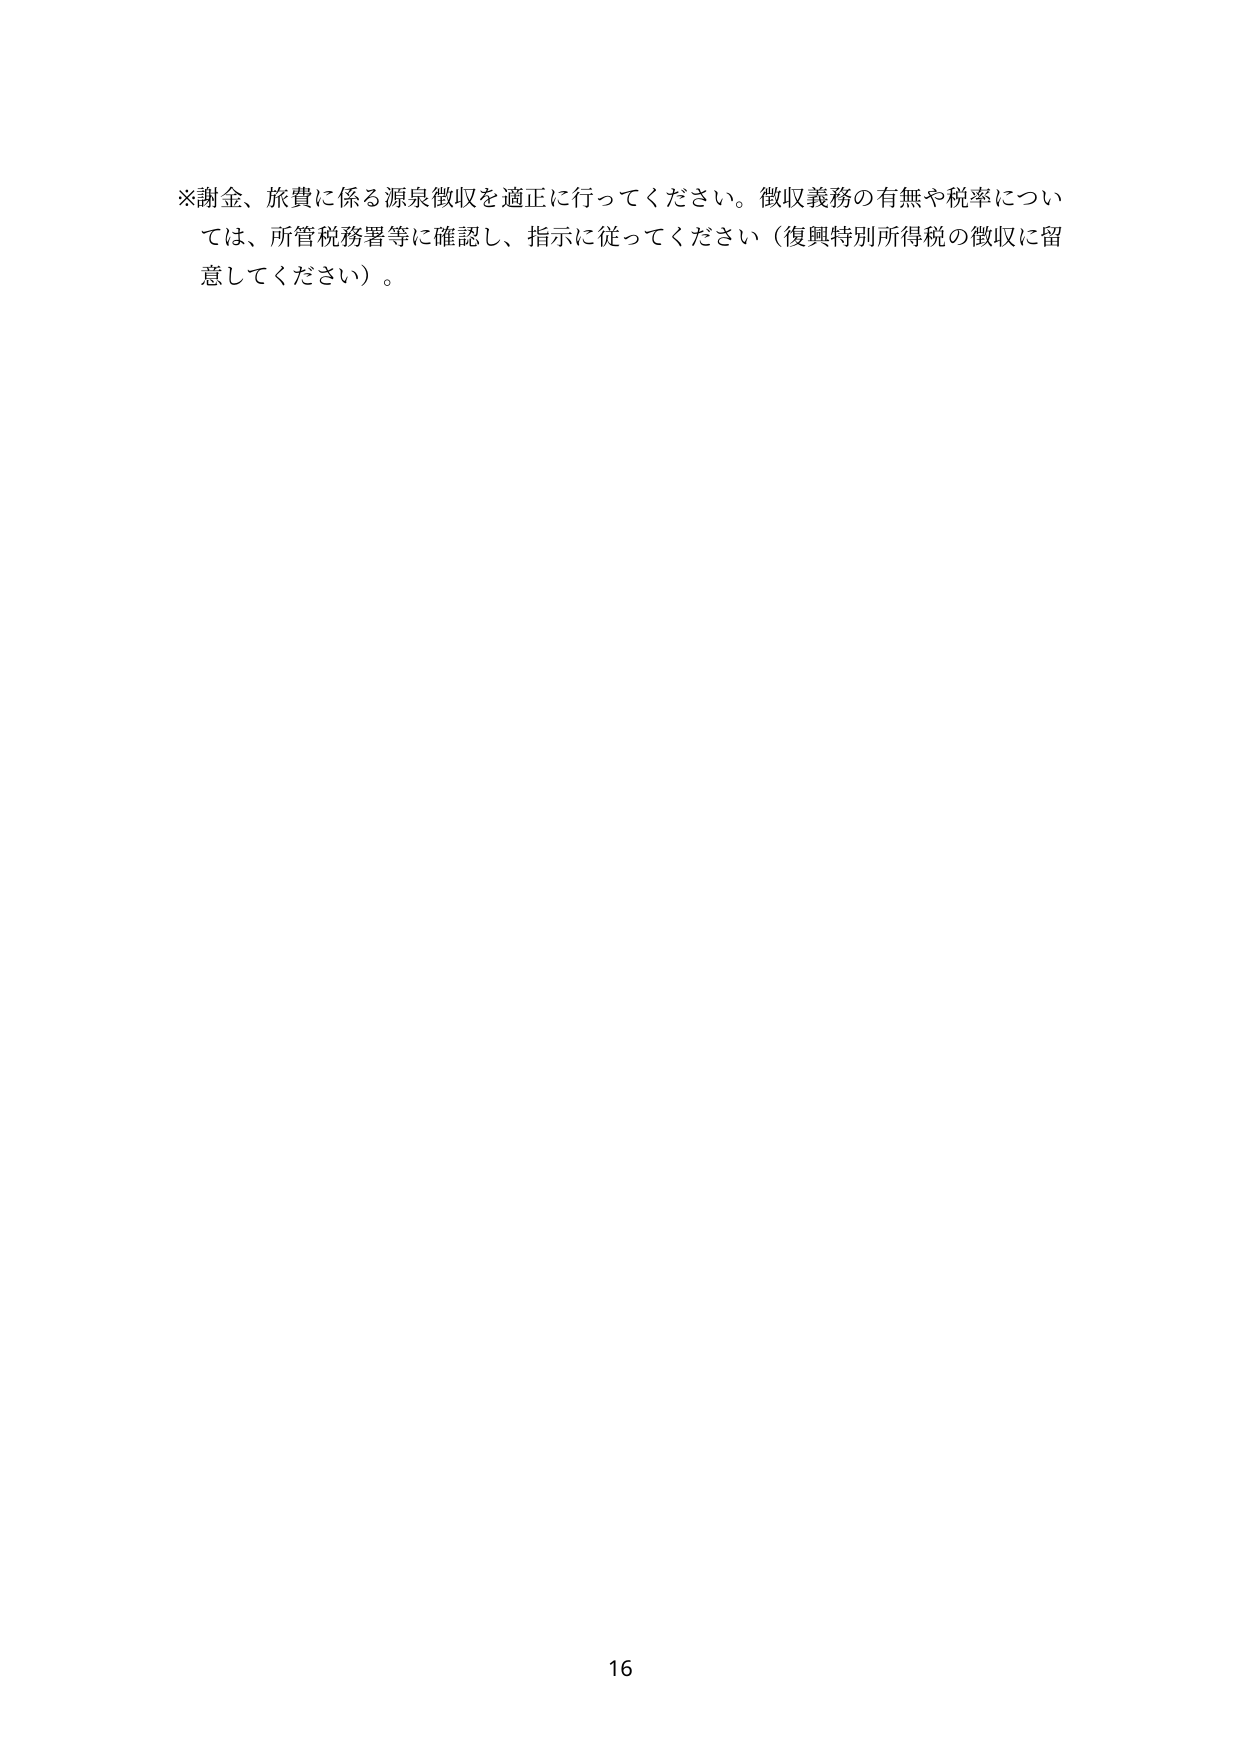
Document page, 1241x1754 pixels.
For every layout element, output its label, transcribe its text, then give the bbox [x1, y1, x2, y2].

text ※謝金、旅費に係る源泉徴収を適正に行ってください。徴収義務の有無や税率については、所管税務署等に確認し、指示に従ってください（復興特別所得税の徴収に留意してください）。 [177, 178, 1063, 294]
